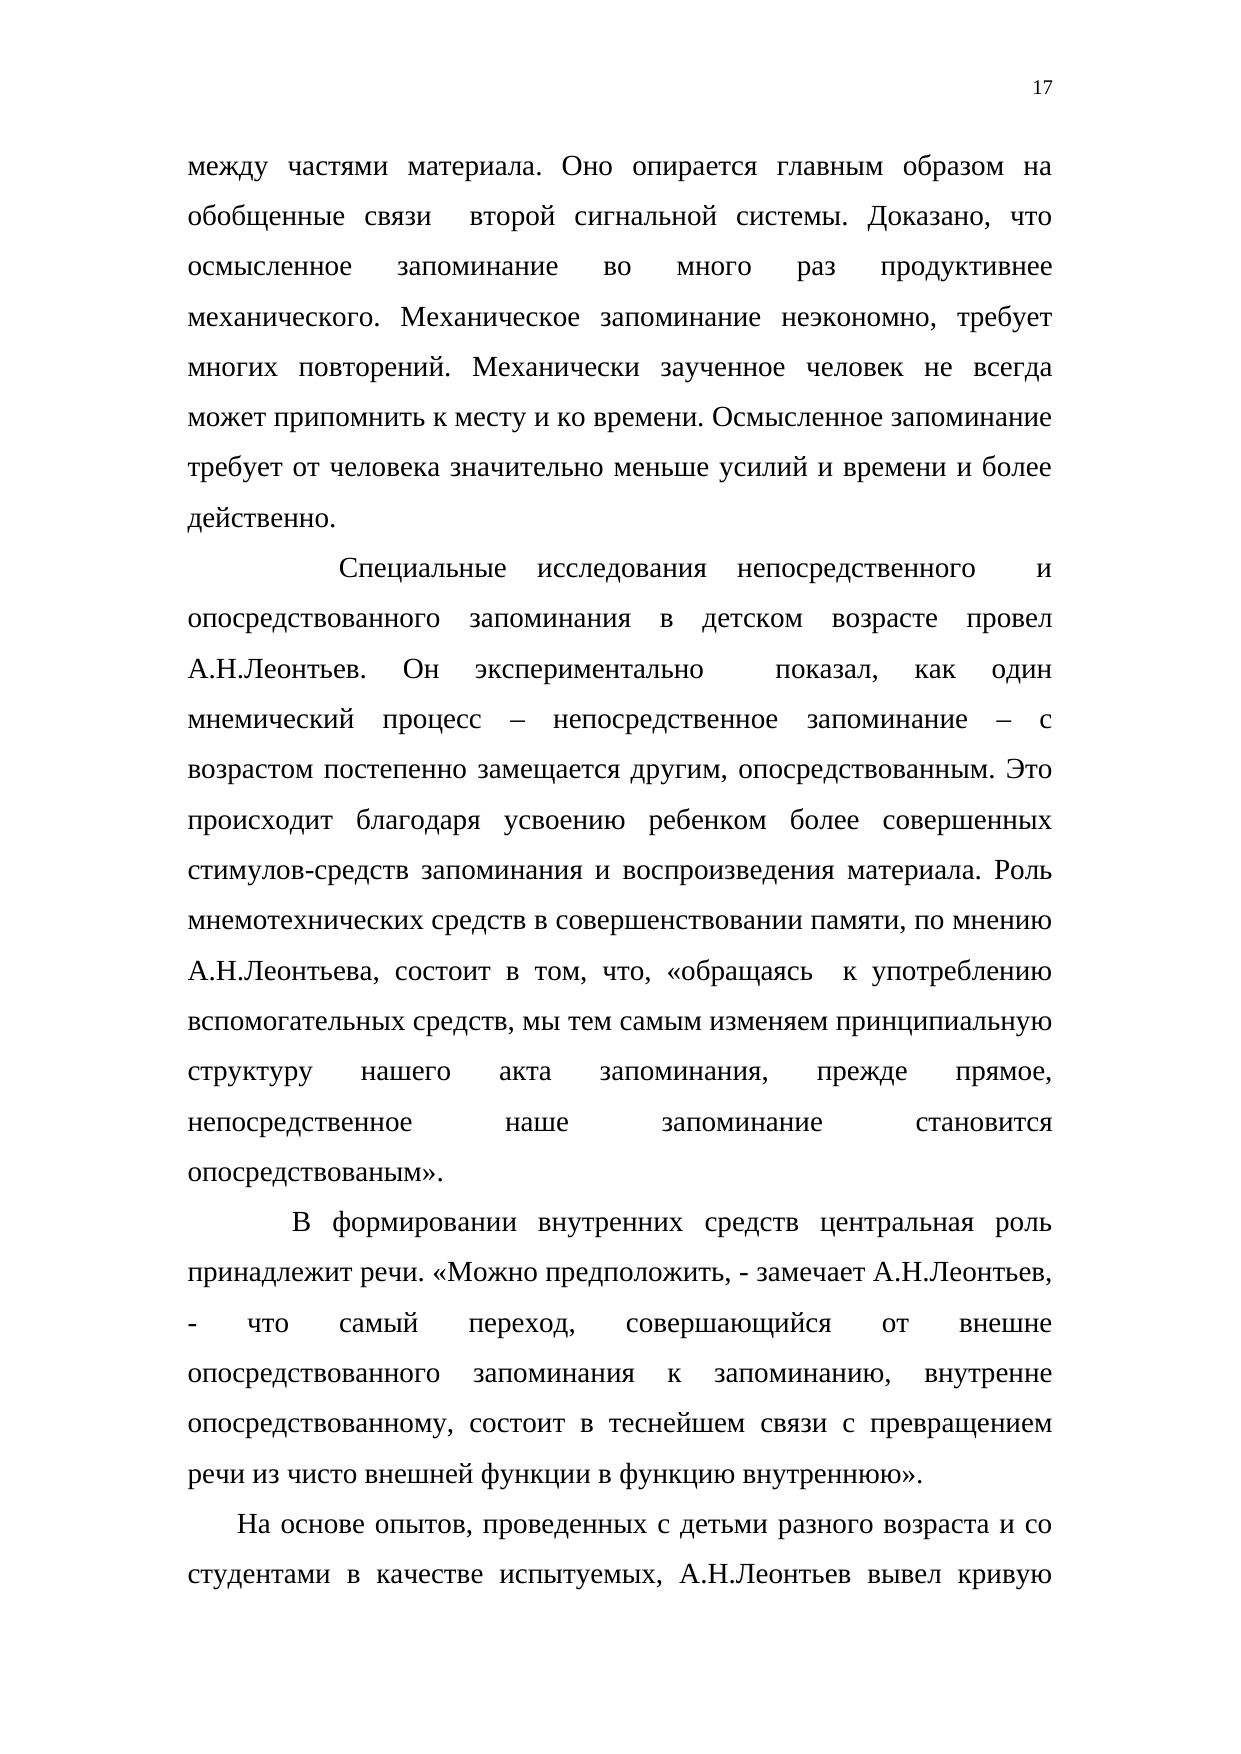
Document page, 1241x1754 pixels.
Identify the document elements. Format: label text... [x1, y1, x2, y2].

text Специальные исследования непосредственного и опосредствованного запоминания в детском возрасте провел А.Н.Леонтьев. Он экспериментально показал, как один мнемический процесс – непосредственное запоминание – с возрастом постепенно замещается другим, опосредствованным. Это происходит благодаря усвоению ребенком более совершенных стимулов-средств запоминания и воспроизведения материала. Роль мнемотехнических средств в совершенствовании памяти, по мнению А.Н.Леонтьева, состоит в том, что, «обращаясь к употреблению вспомогательных средств, мы тем самым изменяем принципиальную структуру нашего акта запоминания, прежде прямое, непосредственное наше запоминание становится опосредствованым». [187, 550, 1053, 1187]
text В формировании внутренних средств центральная роль принадлежит речи. «Можно предположить, - замечает А.Н.Леонтьев, - что самый переход, совершающийся от внешне опосредствованного запоминания к запоминанию, внутренне опосредствованному, состоит в теснейшем связи с превращением речи из чисто внешней функции в функцию внутреннюю». [187, 1204, 1053, 1489]
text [187, 1506, 1053, 1590]
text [187, 148, 1053, 533]
